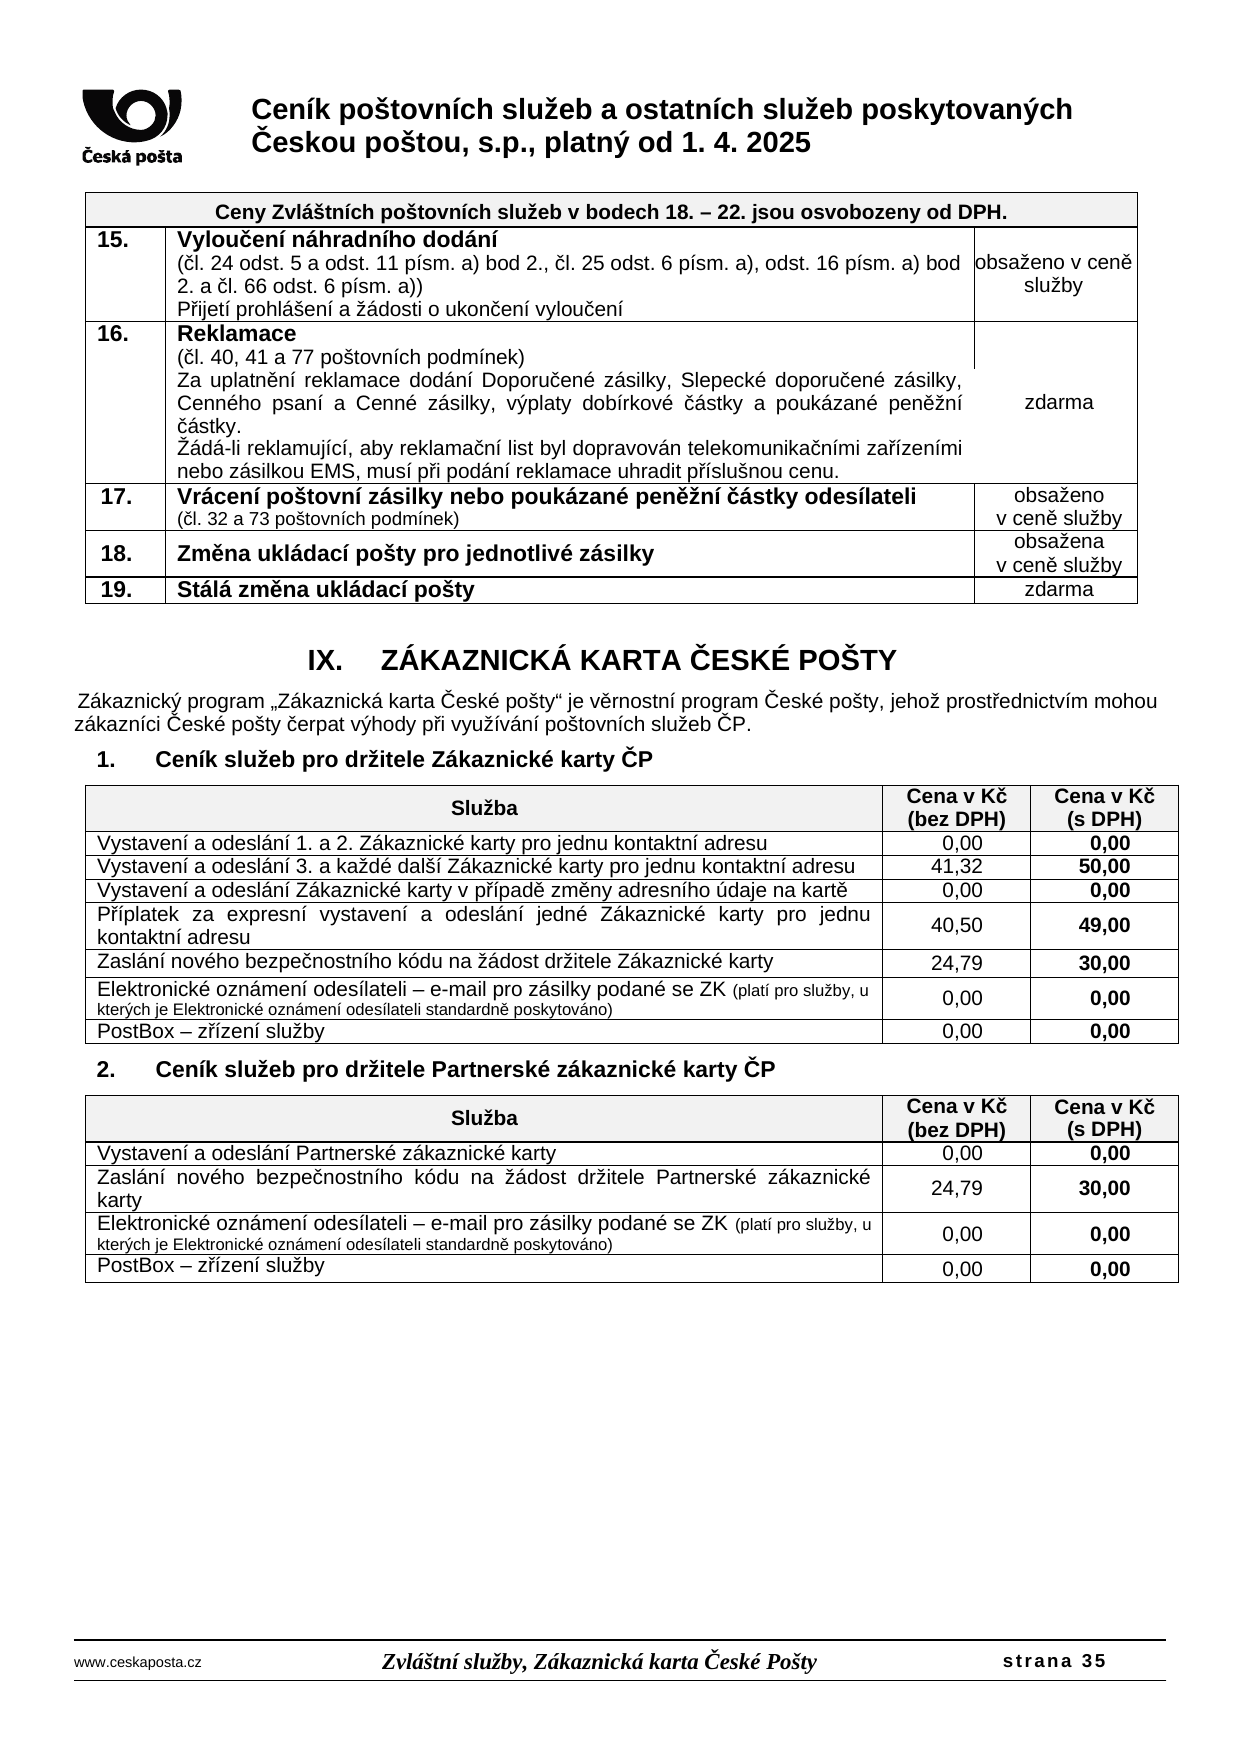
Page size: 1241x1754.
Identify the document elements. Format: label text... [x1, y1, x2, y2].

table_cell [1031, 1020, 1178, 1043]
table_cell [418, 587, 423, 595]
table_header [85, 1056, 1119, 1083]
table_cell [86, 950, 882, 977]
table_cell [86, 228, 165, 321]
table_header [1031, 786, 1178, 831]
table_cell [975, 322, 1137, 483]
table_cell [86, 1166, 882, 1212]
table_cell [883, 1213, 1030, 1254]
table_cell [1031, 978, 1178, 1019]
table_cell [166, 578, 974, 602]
subtitle ZÁKAZNICKÁ KARTA ČESKÉ POŠTY [74, 642, 1166, 678]
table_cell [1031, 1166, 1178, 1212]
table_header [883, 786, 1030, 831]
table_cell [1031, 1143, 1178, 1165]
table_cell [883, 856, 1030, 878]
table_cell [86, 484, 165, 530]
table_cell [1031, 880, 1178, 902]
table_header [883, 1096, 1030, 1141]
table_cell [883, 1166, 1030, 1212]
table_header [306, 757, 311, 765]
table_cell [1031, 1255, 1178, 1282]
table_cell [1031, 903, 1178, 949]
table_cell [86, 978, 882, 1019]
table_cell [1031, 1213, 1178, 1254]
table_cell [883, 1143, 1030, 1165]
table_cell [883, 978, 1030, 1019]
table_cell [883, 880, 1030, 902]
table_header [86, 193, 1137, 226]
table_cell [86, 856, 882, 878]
text Zákaznický program „Zákaznická karta České pošty“ je věrnostní program České pošty, jehož prostřednictvím mohou zákazníci České pošty čerpat výhody při využívání poštovních služeb ČP. [74, 690, 1166, 736]
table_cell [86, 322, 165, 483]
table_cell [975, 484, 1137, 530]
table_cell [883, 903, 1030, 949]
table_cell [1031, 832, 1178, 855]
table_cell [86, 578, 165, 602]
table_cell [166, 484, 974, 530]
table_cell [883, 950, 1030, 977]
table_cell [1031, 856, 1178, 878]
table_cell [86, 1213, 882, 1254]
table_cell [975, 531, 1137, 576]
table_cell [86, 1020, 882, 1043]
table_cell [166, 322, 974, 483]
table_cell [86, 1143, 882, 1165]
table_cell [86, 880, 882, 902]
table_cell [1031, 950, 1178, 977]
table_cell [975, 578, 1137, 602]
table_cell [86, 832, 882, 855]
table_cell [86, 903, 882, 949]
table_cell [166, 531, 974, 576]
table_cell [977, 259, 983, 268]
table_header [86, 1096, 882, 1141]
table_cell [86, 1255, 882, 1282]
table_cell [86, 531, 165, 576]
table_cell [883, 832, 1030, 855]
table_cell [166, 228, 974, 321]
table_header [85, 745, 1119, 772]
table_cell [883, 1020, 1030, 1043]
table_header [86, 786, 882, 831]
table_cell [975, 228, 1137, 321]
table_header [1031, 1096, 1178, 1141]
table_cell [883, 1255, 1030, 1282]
